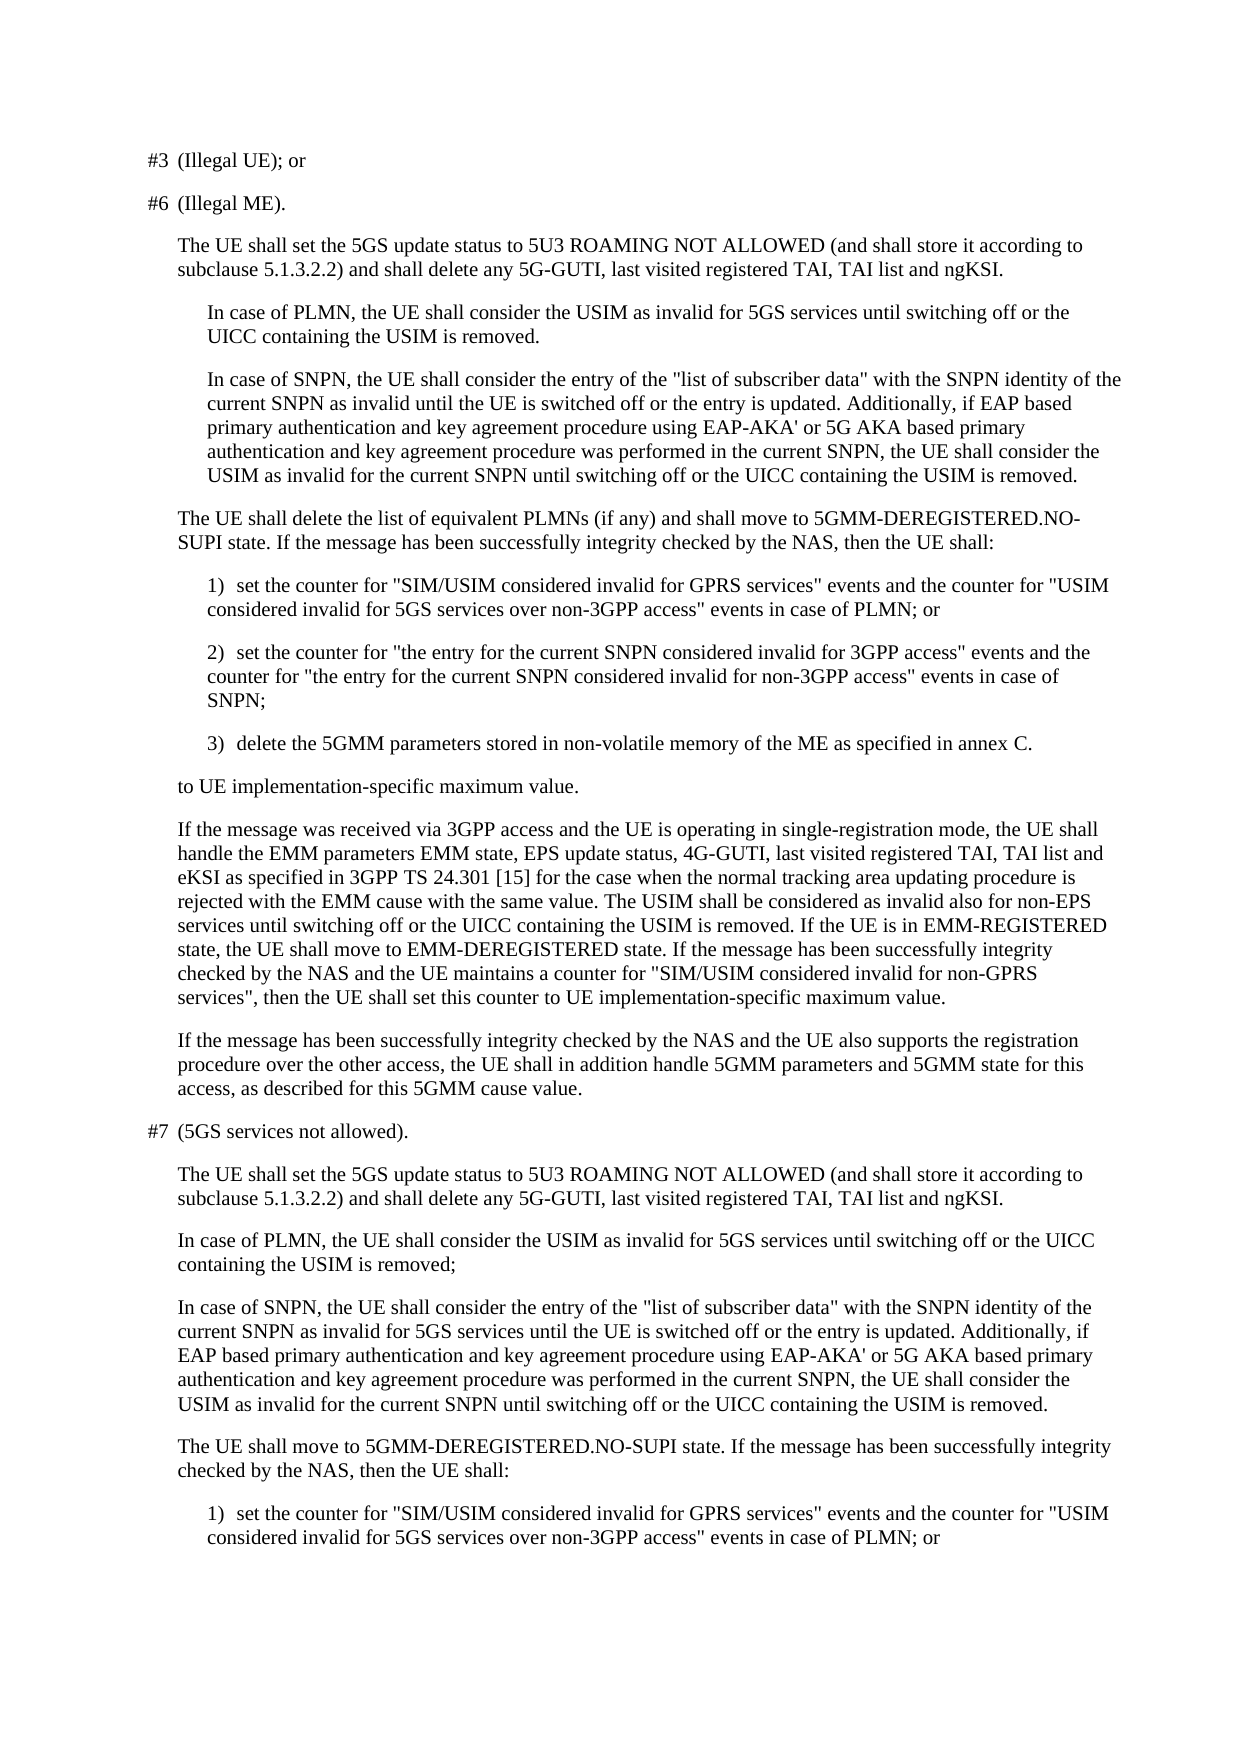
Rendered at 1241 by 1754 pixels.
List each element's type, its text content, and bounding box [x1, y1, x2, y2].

text In case of PLMN, the UE shall consider the USIM as invalid for 5GS services until switching off or the UICC containing the USIM is removed; [148, 1228, 1122, 1276]
text If the message has been successfully integrity checked by the NAS and the UE also supports the registration procedure over the other access, the UE shall in addition handle 5GMM parameters and 5GMM state for this access, as described for this 5GMM cause value. [148, 1028, 1122, 1100]
text The UE shall set the 5GS update status to 5U3 ROAMING NOT ALLOWED (and shall store it according to subclause 5.1.3.2.2) and shall delete any 5G-GUTI, last visited registered TAI, TAI list and ngKSI. [148, 1161, 1122, 1209]
text In case of SNPN, the UE shall consider the entry of the "list of subscriber data" with the SNPN identity of the current SNPN as invalid for 5GS services until the UE is switched off or the entry is updated. Additionally, if EAP based primary authentication and key agreement procedure using EAP-AKA' or 5G AKA based primary authentication and key agreement procedure was performed in the current SNPN, the UE shall consider the USIM as invalid for the current SNPN until switching off or the UICC containing the USIM is removed. [148, 1295, 1122, 1416]
text The UE shall move to 5GMM-DEREGISTERED.NO-SUPI state. If the message has been successfully integrity checked by the NAS, then the UE shall: [148, 1434, 1122, 1482]
text #6 (Illegal ME). [148, 191, 1122, 214]
text 2) set the counter for "the entry for the current SNPN considered invalid for 3GPP access" events and the counter for "the entry for the current SNPN considered invalid for non-3GPP access" events in case of SNPN; [207, 640, 1122, 712]
text 1) set the counter for "SIM/USIM considered invalid for GPRS services" events and the counter for "USIM considered invalid for 5GS services over non-3GPP access" events in case of PLMN; or [207, 1501, 1122, 1549]
text 3) delete the 5GMM parameters stored in non-volatile memory of the ME as specified in annex C. [207, 731, 1122, 755]
text #7 (5GS services not allowed). [148, 1119, 1122, 1143]
text The UE shall delete the list of equivalent PLMNs (if any) and shall move to 5GMM-DEREGISTERED.NO-SUPI state. If the message has been successfully integrity checked by the NAS, then the UE shall: [148, 506, 1122, 554]
text #3 (Illegal UE); or [148, 148, 1122, 172]
text to UE implementation-specific maximum value. [148, 774, 1122, 798]
text In case of SNPN, the UE shall consider the entry of the "list of subscriber data" with the SNPN identity of the current SNPN as invalid until the UE is switched off or the entry is updated. Additionally, if EAP based primary authentication and key agreement procedure using EAP-AKA' or 5G AKA based primary authentication and key agreement procedure was performed in the current SNPN, the UE shall consider the USIM as invalid for the current SNPN until switching off or the UICC containing the USIM is removed. [207, 367, 1122, 487]
text 1) set the counter for "SIM/USIM considered invalid for GPRS services" events and the counter for "USIM considered invalid for 5GS services over non-3GPP access" events in case of PLMN; or [207, 573, 1122, 621]
text If the message was received via 3GPP access and the UE is operating in single-registration mode, the UE shall handle the EMM parameters EMM state, EPS update status, 4G-GUTI, last visited registered TAI, TAI list and eKSI as specified in 3GPP TS 24.301 [15] for the case when the normal tracking area updating procedure is rejected with the EMM cause with the same value. The USIM shall be considered as invalid also for non-EPS services until switching off or the UICC containing the USIM is removed. If the UE is in EMM-REGISTERED state, the UE shall move to EMM-DEREGISTERED state. If the message has been successfully integrity checked by the NAS and the UE maintains a counter for "SIM/USIM considered invalid for non-GPRS services", then the UE shall set this counter to UE implementation-specific maximum value. [148, 816, 1122, 1009]
text In case of PLMN, the UE shall consider the USIM as invalid for 5GS services until switching off or the UICC containing the USIM is removed. [207, 300, 1122, 348]
text The UE shall set the 5GS update status to 5U3 ROAMING NOT ALLOWED (and shall store it according to subclause 5.1.3.2.2) and shall delete any 5G-GUTI, last visited registered TAI, TAI list and ngKSI. [148, 233, 1122, 281]
